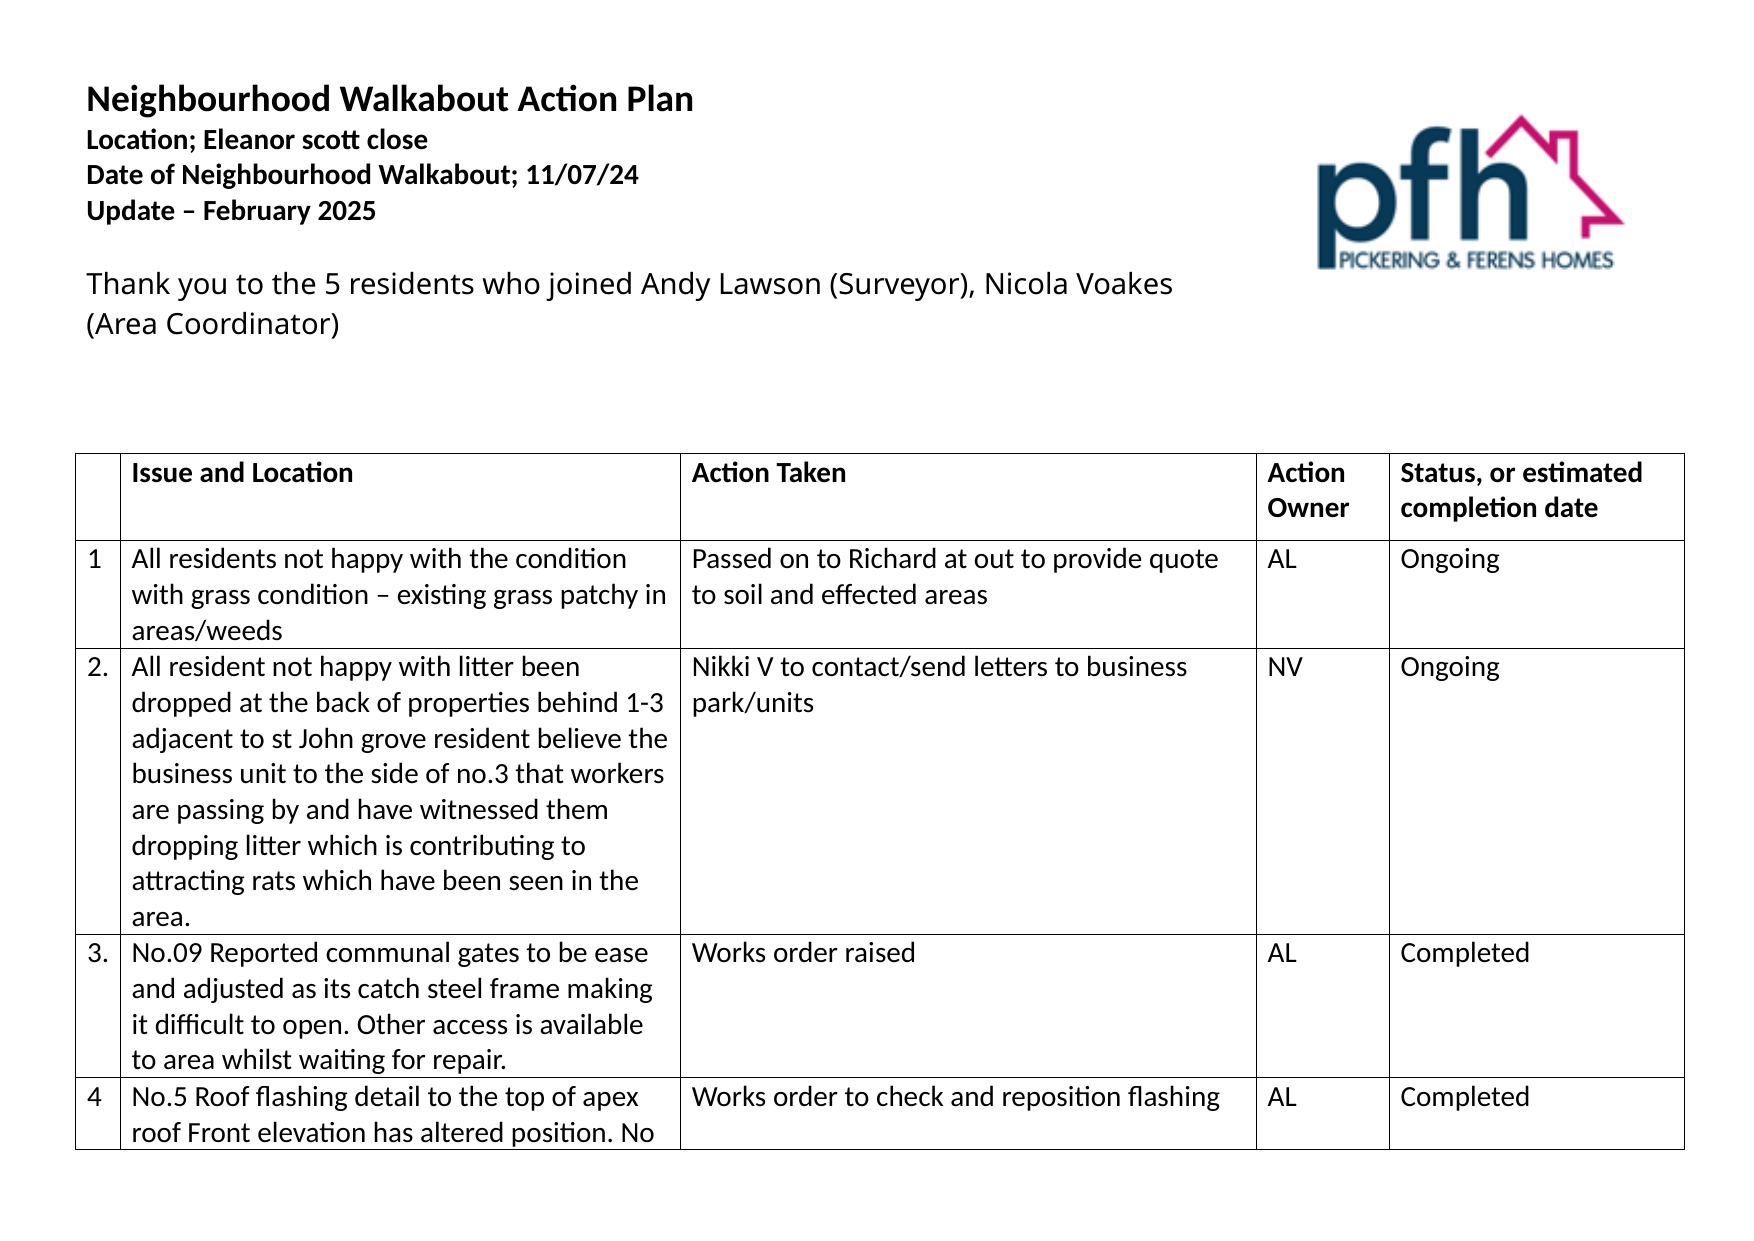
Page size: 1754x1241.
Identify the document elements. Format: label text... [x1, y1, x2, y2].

table_cell 2. [76, 649, 120, 933]
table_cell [121, 1078, 680, 1149]
table_header [76, 454, 120, 539]
table_header [1253, 75, 1679, 398]
table_cell Completed [1390, 935, 1684, 1077]
table_header Action Taken [681, 454, 1256, 539]
table_cell Passed on to Richard at out to provide quote to soil and effected areas [681, 541, 1256, 647]
table_cell All residents not happy with the condition with grass condition – existing grass patchy in areas/weeds [121, 541, 680, 647]
table_cell No.09 Reported communal gates to be ease and adjusted as its catch steel frame making it difficult to open. Other access is available to area whilst waiting for repair. [121, 935, 680, 1077]
table_cell 4 [76, 1078, 120, 1149]
table_header Status, or estimated completion date [1390, 454, 1684, 539]
table_cell AL [1257, 1078, 1389, 1149]
table_header Issue and Location [121, 454, 680, 539]
table_cell Ongoing [1390, 541, 1684, 647]
table_cell AL [1257, 935, 1389, 1077]
table_header Action Owner [1257, 454, 1389, 539]
table_cell All resident not happy with litter been dropped at the back of properties behind 1-3 adjacent to st John grove resident believe the business unit to the side of no.3 that workers are passing by and have witnessed them dropping litter which is contributing to attracting rats which have been seen in the area. [121, 649, 680, 933]
table_cell Nikki V to contact/send letters to business park/units [681, 649, 1256, 933]
table_cell 1 [76, 541, 120, 647]
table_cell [681, 1078, 1256, 1149]
table_cell Ongoing [1390, 649, 1684, 933]
table_cell Completed [1390, 1078, 1684, 1149]
table_header Neighbourhood Walkabout Action Plan Location; Eleanor scott close Date of Neighbourhood Walkabout; 11/07/24 Update – February 2025 Thank you to the 5 residents who joined Andy Lawson (Surveyor), Nicola Voakes (Area Coordinator) [75, 75, 1252, 398]
table_cell 3. [76, 935, 120, 1077]
table_cell AL [1257, 541, 1389, 647]
table_cell NV [1257, 649, 1389, 933]
table_cell Works order raised [681, 935, 1256, 1077]
picture [1263, 75, 1668, 323]
